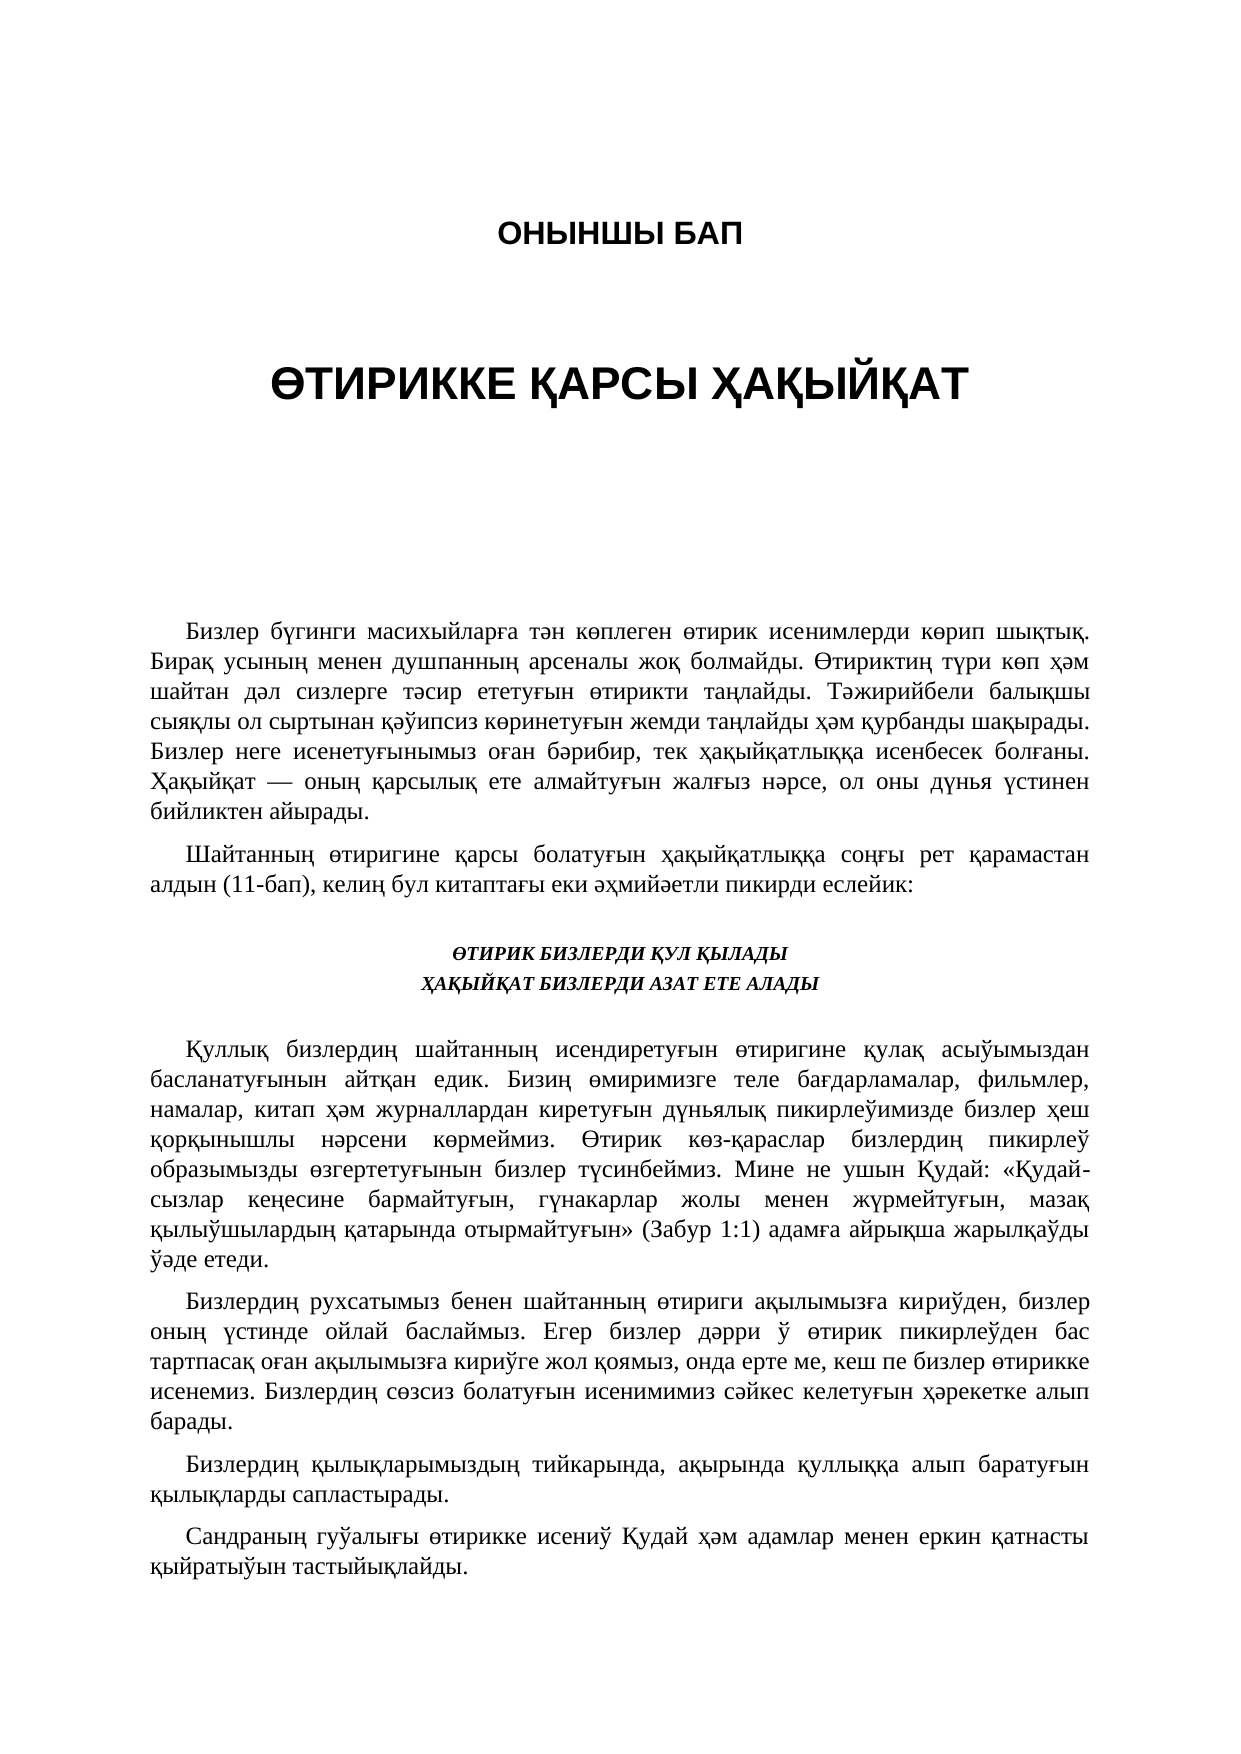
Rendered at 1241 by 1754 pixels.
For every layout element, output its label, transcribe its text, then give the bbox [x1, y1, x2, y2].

text Бизлер бүгинги масихыйларға тән көплеген өтирик исенимлерди көрип шықтық. Бирақ усының менен душпанның арсеналы жоқ болмайды. Өтириктиң түри көп ҳәм шайтан дәл сизлерге тәсир ететуғын өтирикти таңлайды. Тәжирийбели балықшы сыяқлы ол сыртынан қәўипсиз көринетуғын жемди таңлайды ҳәм қурбанды шақырады. Бизлер неге исенетуғынымыз оған бәрибир, тек ҳақыйқатлыққа исенбесек болғаны. Ҳақыйқат — оның қарсылық ете алмайтуғын жалғыз нәрсе, ол оны дүнья үстинен бийликтен айырады. [150, 615, 1090, 825]
text ҲАҚЫЙҚАТ БИЗЛЕРДИ АЗАТ ЕТЕ АЛАДЫ [150, 965, 1090, 995]
text Қуллық бизлердиң шайтанның исендиретуғын өтиригине қулақ асыўымыздан басланатуғынын айтқан едик. Бизиң өмиримизге теле бағдарламалар, фильмлер, намалар, китап ҳәм журналлардан киретуғын дүньялық пикирлеўимизде бизлер ҳеш қорқынышлы нәрсени көрмеймиз. Өтирик көз-қараслар бизлердиң пикирлеў образымызды өзгертетуғынын бизлер түсинбеймиз. Мине не ушын Қудай: «Қудайсызлар кеңесине бармайтуғын, гүнакарлар жолы менен жүрмейтуғын, мазақ қылыўшылардың қатарында отырмайтуғын» (Забур 1:1) адамға айрықша жарылқаўды ўәде етеди. [150, 1032, 1090, 1272]
text ӨТИРИК БИЗЛЕРДИ ҚУЛ ҚЫЛАДЫ [150, 935, 1090, 965]
text Шайтанның өтиригине қарсы болатуғын ҳақыйқатлыққа соңғы рет қарамастан алдын (11-бап), келиң бул китаптағы еки әҳмийәетли пикирди еслейик: [150, 837, 1090, 897]
subtitle ОНЫНШЫ БАП [150, 212, 1090, 251]
text Бизлердиң қылықларымыздың тийкарында, ақырында қуллыққа алып баратуғын қылықларды сапластырады. [150, 1447, 1090, 1507]
text Бизлердиң рухсатымыз бенен шайтанның өтириги ақылымызға кириўден, бизлер оның үстинде ойлай баслаймыз. Егер бизлер дәрри ў өтирик пикирлеўден бас тартпасақ оған ақылымызға кириўге жол қоямыз, онда ерте ме, кеш пе бизлер өтирикке исенемиз. Бизлердиң сөзсиз болатуғын исенимимиз сәйкес келетуғын ҳәрекетке алып барады. [150, 1285, 1090, 1435]
text Сандраның гуўалығы өтирикке исениў Қудай ҳәм адамлар менен еркин қатнасты қыйратыўын тастыйықлайды. [150, 1520, 1090, 1580]
subtitle ӨТИРИККЕ ҚАРСЫ ҲАҚЫЙҚАТ [150, 357, 1090, 409]
